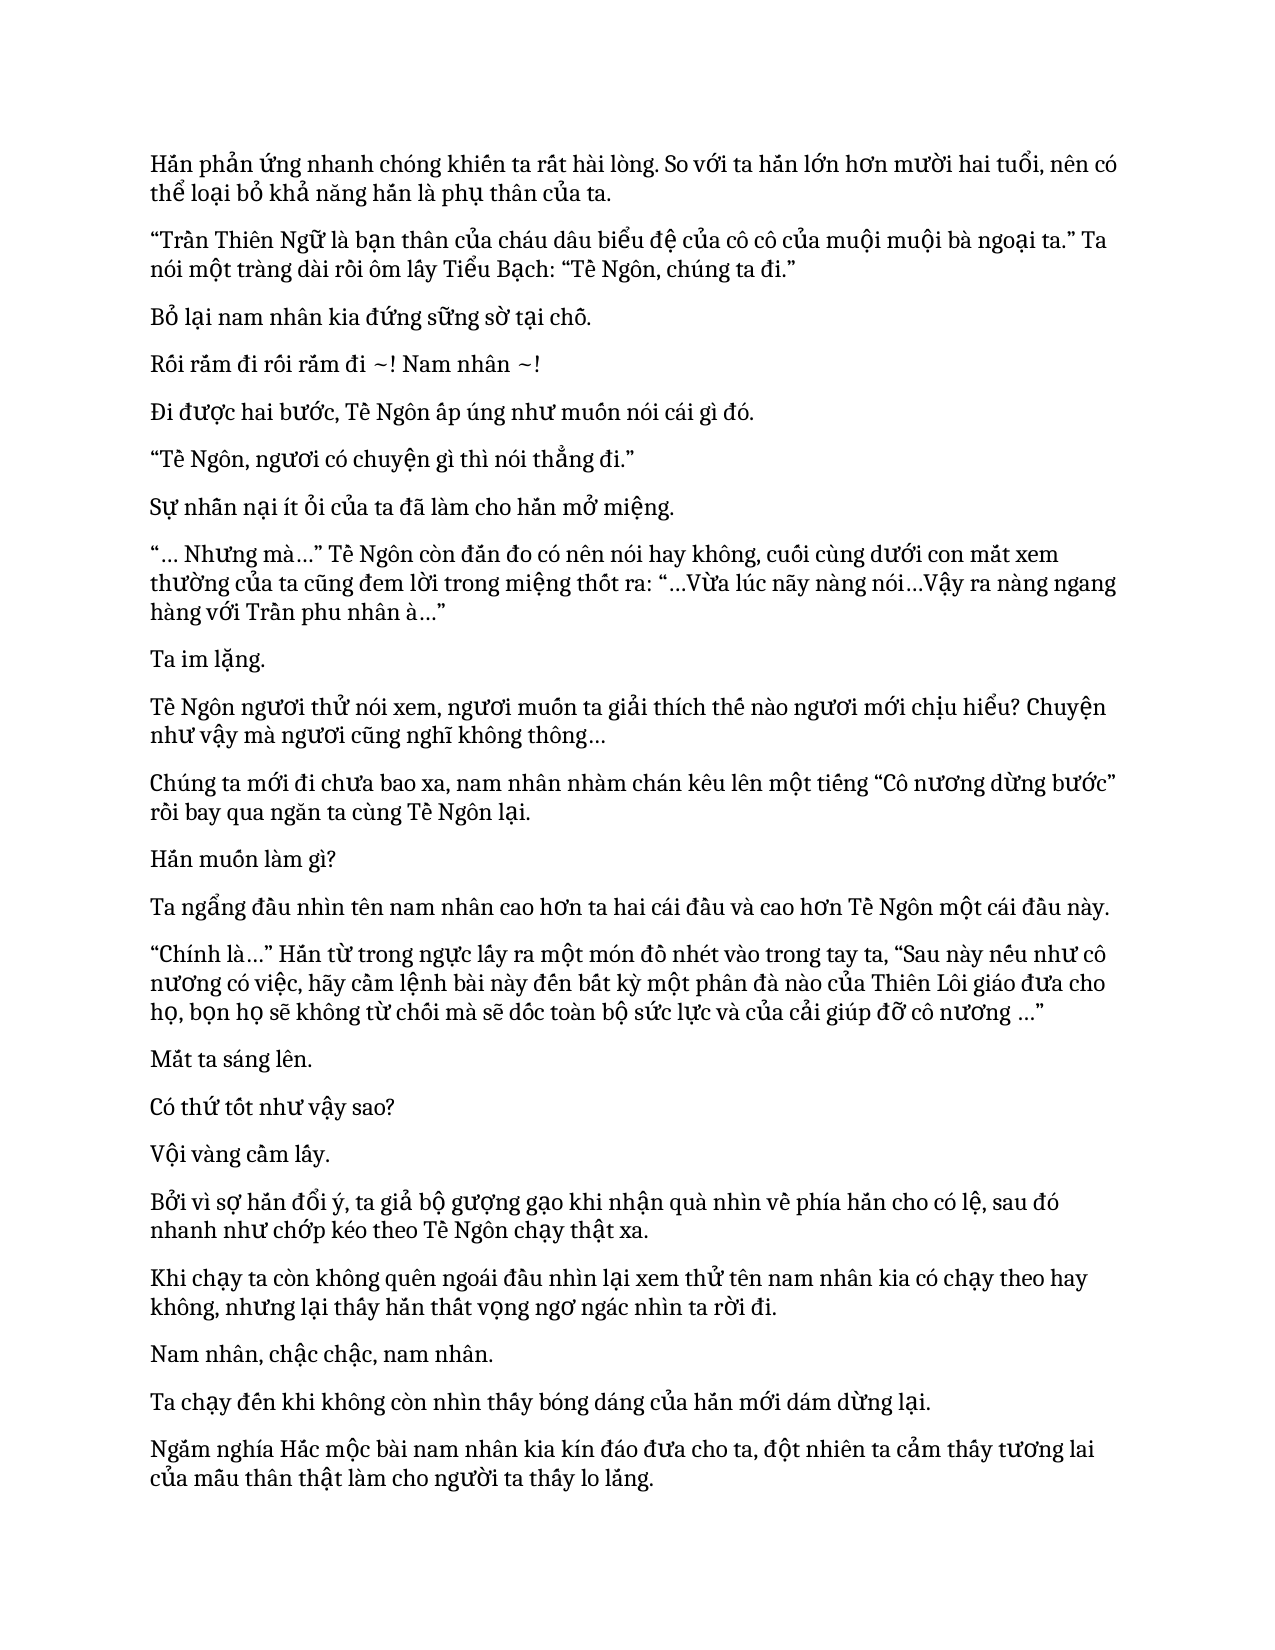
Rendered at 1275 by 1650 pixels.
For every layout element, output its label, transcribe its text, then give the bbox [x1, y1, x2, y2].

text Hắn muốn làm gì? [150, 845, 1125, 874]
text Hắn phản ứng nhanh chóng khiến ta rất hài lòng. So với ta hắn lớn hơn mười hai tuổi, nên có thể loại bỏ khả năng hắn là phụ thân của ta. [150, 150, 1125, 207]
text Ta chạy đến khi không còn nhìn thấy bóng dáng của hắn mới dám dừng lại. [150, 1387, 1125, 1416]
text Đi được hai bước, Tề Ngôn ấp úng như muốn nói cái gì đó. [150, 397, 1125, 426]
text “Chính là…” Hắn từ trong ngực lấy ra một món đồ nhét vào trong tay ta, “Sau này nếu như cô nương có việc, hãy cầm lệnh bài này đến bất kỳ một phân đà nào của Thiên Lôi giáo đưa cho họ, bọn họ sẽ không từ chối mà sẽ dốc toàn bộ sức lực và của cải giúp đỡ cô nương …” [150, 940, 1125, 1026]
text Ta im lặng. [150, 645, 1125, 674]
text “Trần Thiên Ngữ là bạn thân của cháu dâu biểu đệ của cô cô của muội muội bà ngoại ta.” Ta nói một tràng dài rồi ôm lấy Tiểu Bạch: “Tề Ngôn, chúng ta đi.” [150, 226, 1125, 284]
text Ngắm nghía Hắc mộc bài nam nhân kia kín đáo đưa cho ta, đột nhiên ta cảm thấy tương lai của mẫu thân thật làm cho người ta thấy lo lắng. [150, 1435, 1125, 1492]
text Tề Ngôn ngươi thử nói xem, ngươi muốn ta giải thích thế nào ngươi mới chịu hiểu? Chuyện như vậy mà ngươi cũng nghĩ không thông… [150, 692, 1125, 750]
text Sự nhẫn nại ít ỏi của ta đã làm cho hắn mở miệng. [150, 492, 1125, 521]
text Bỏ lại nam nhân kia đứng sững sờ tại chỗ. [150, 302, 1125, 331]
text Mắt ta sáng lên. [150, 1045, 1125, 1074]
text Ta ngẩng đầu nhìn tên nam nhân cao hơn ta hai cái đầu và cao hơn Tề Ngôn một cái đầu này. [150, 892, 1125, 921]
text Rối rắm đi rối rắm đi ~! Nam nhân ~! [150, 350, 1125, 379]
text Bởi vì sợ hắn đổi ý, ta giả bộ gượng gạo khi nhận quà nhìn về phía hắn cho có lệ, sau đó nhanh như chớp kéo theo Tề Ngôn chạy thật xa. [150, 1187, 1125, 1245]
text Có thứ tốt như vậy sao? [150, 1092, 1125, 1121]
text Vội vàng cầm lấy. [150, 1140, 1125, 1169]
text “Tề Ngôn, ngươi có chuyện gì thì nói thẳng đi.” [150, 445, 1125, 474]
text Chúng ta mới đi chưa bao xa, nam nhân nhàm chán kêu lên một tiếng “Cô nương dừng bước” rồi bay qua ngăn ta cùng Tề Ngôn lại. [150, 769, 1125, 826]
text Nam nhân, chậc chậc, nam nhân. [150, 1340, 1125, 1369]
text Khi chạy ta còn không quên ngoái đầu nhìn lại xem thử tên nam nhân kia có chạy theo hay không, nhưng lại thấy hắn thất vọng ngơ ngác nhìn ta rời đi. [150, 1264, 1125, 1321]
text “… Nhưng mà…” Tề Ngôn còn đắn đo có nên nói hay không, cuối cùng dưới con mắt xem thường của ta cũng đem lời trong miệng thốt ra: “…Vừa lúc nãy nàng nói…Vậy ra nàng ngang hàng với Trần phu nhân à…” [150, 540, 1125, 626]
